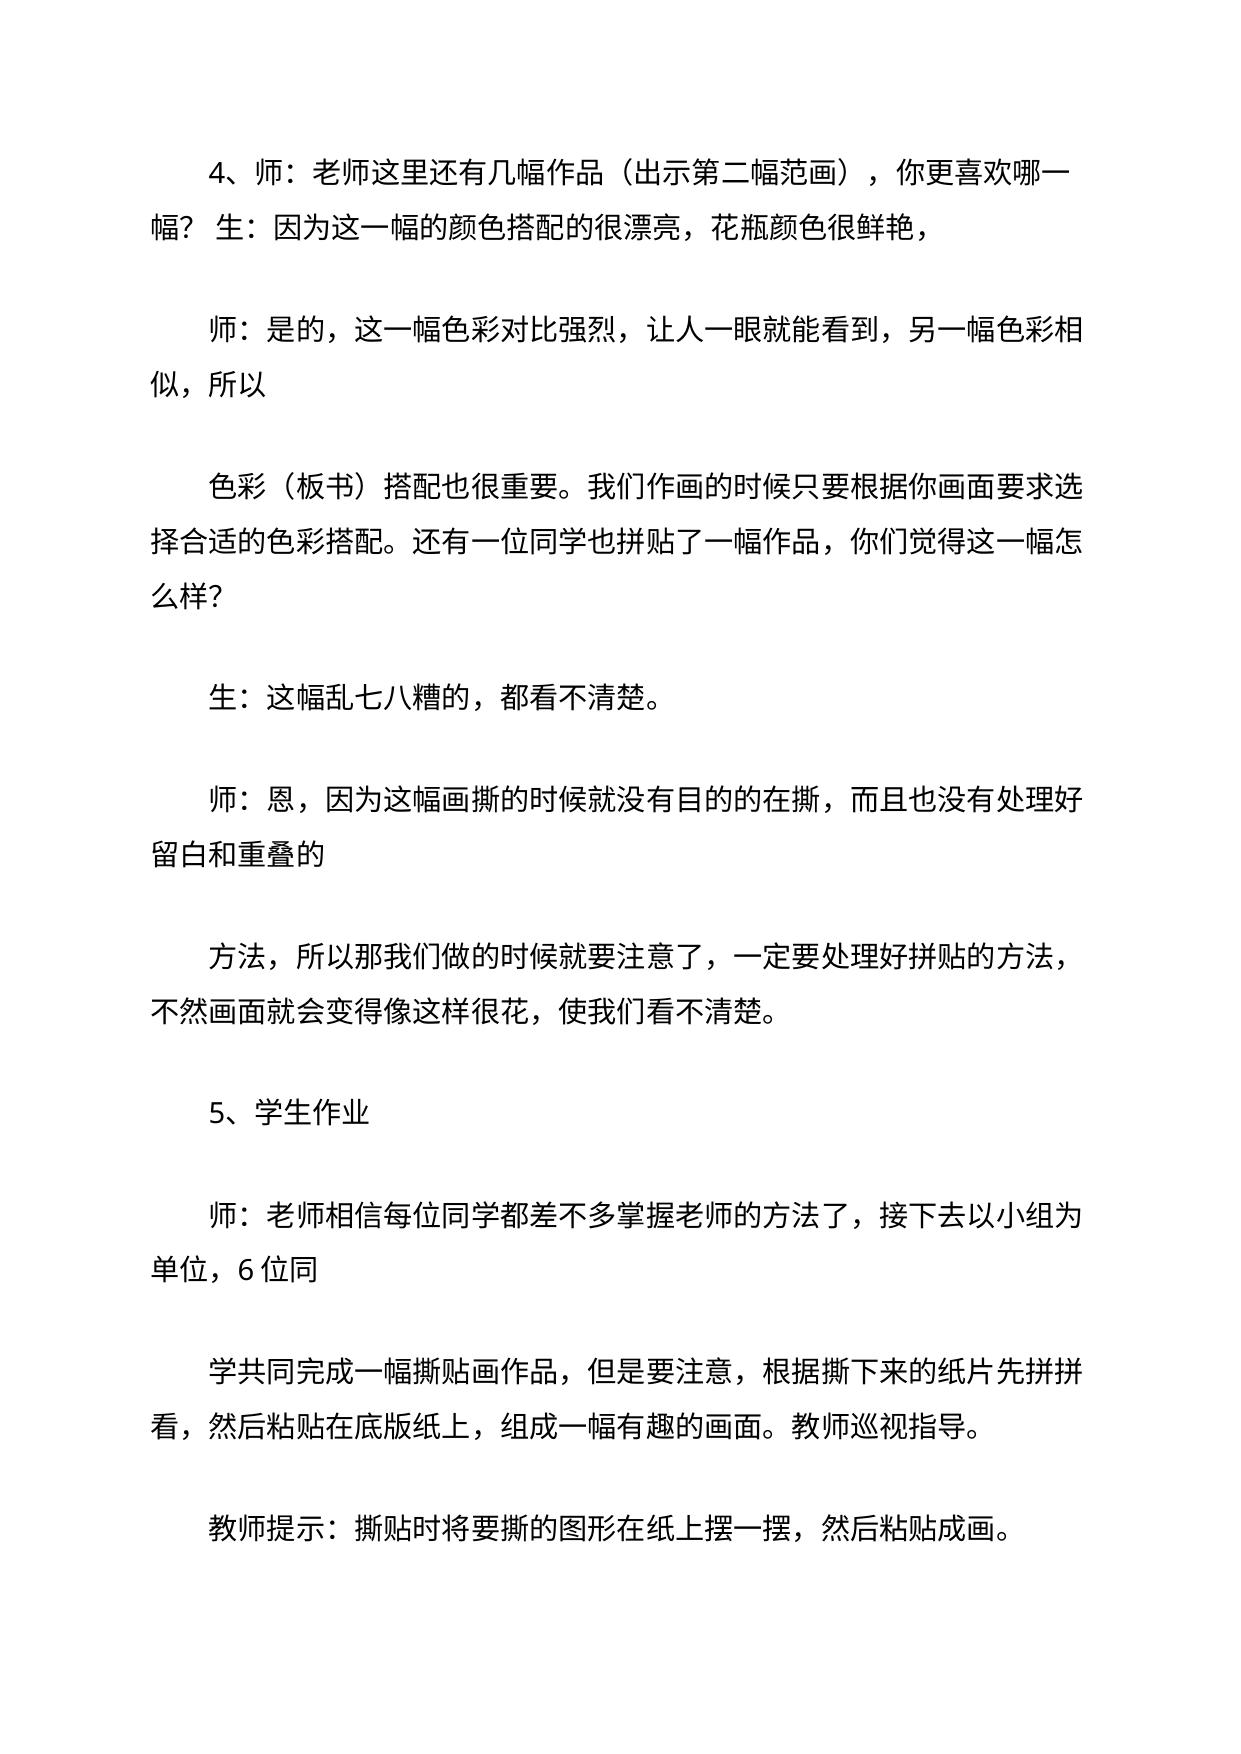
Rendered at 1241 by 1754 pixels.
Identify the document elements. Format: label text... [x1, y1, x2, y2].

text 师：是的，这一幅色彩对比强烈，让人一眼就能看到，另一幅色彩相似，所以 [150, 307, 1090, 404]
text 色彩（板书）搭配也很重要。我们作画的时候只要根据你画面要求选择合适的色彩搭配。还有一位同学也拼贴了一幅作品，你们觉得这一幅怎么样？ [150, 463, 1090, 616]
text 4、师：老师这里还有几幅作品（出示第二幅范画），你更喜欢哪一幅？ 生：因为这一幅的颜色搭配的很漂亮，花瓶颜色很鲜艳， [150, 150, 1090, 247]
text 师：老师相信每位同学都差不多掌握老师的方法了，接下去以小组为单位，6位同 [150, 1192, 1090, 1289]
text 学共同完成一幅撕贴画作品，但是要注意，根据撕下来的纸片先拼拼看，然后粘贴在底版纸上，组成一幅有趣的画面。教师巡视指导。 [150, 1349, 1090, 1446]
text 教师提示：撕贴时将要撕的图形在纸上摆一摆，然后粘贴成画。 [150, 1506, 1090, 1548]
text 5、学生作业 [150, 1090, 1090, 1132]
text 师：恩，因为这幅画撕的时候就没有目的的在撕，而且也没有处理好留白和重叠的 [150, 777, 1090, 874]
text 生：这幅乱七八糟的，都看不清楚。 [150, 675, 1090, 717]
text 方法，所以那我们做的时候就要注意了，一定要处理好拼贴的方法，不然画面就会变得像这样很花，使我们看不清楚。 [150, 933, 1090, 1031]
